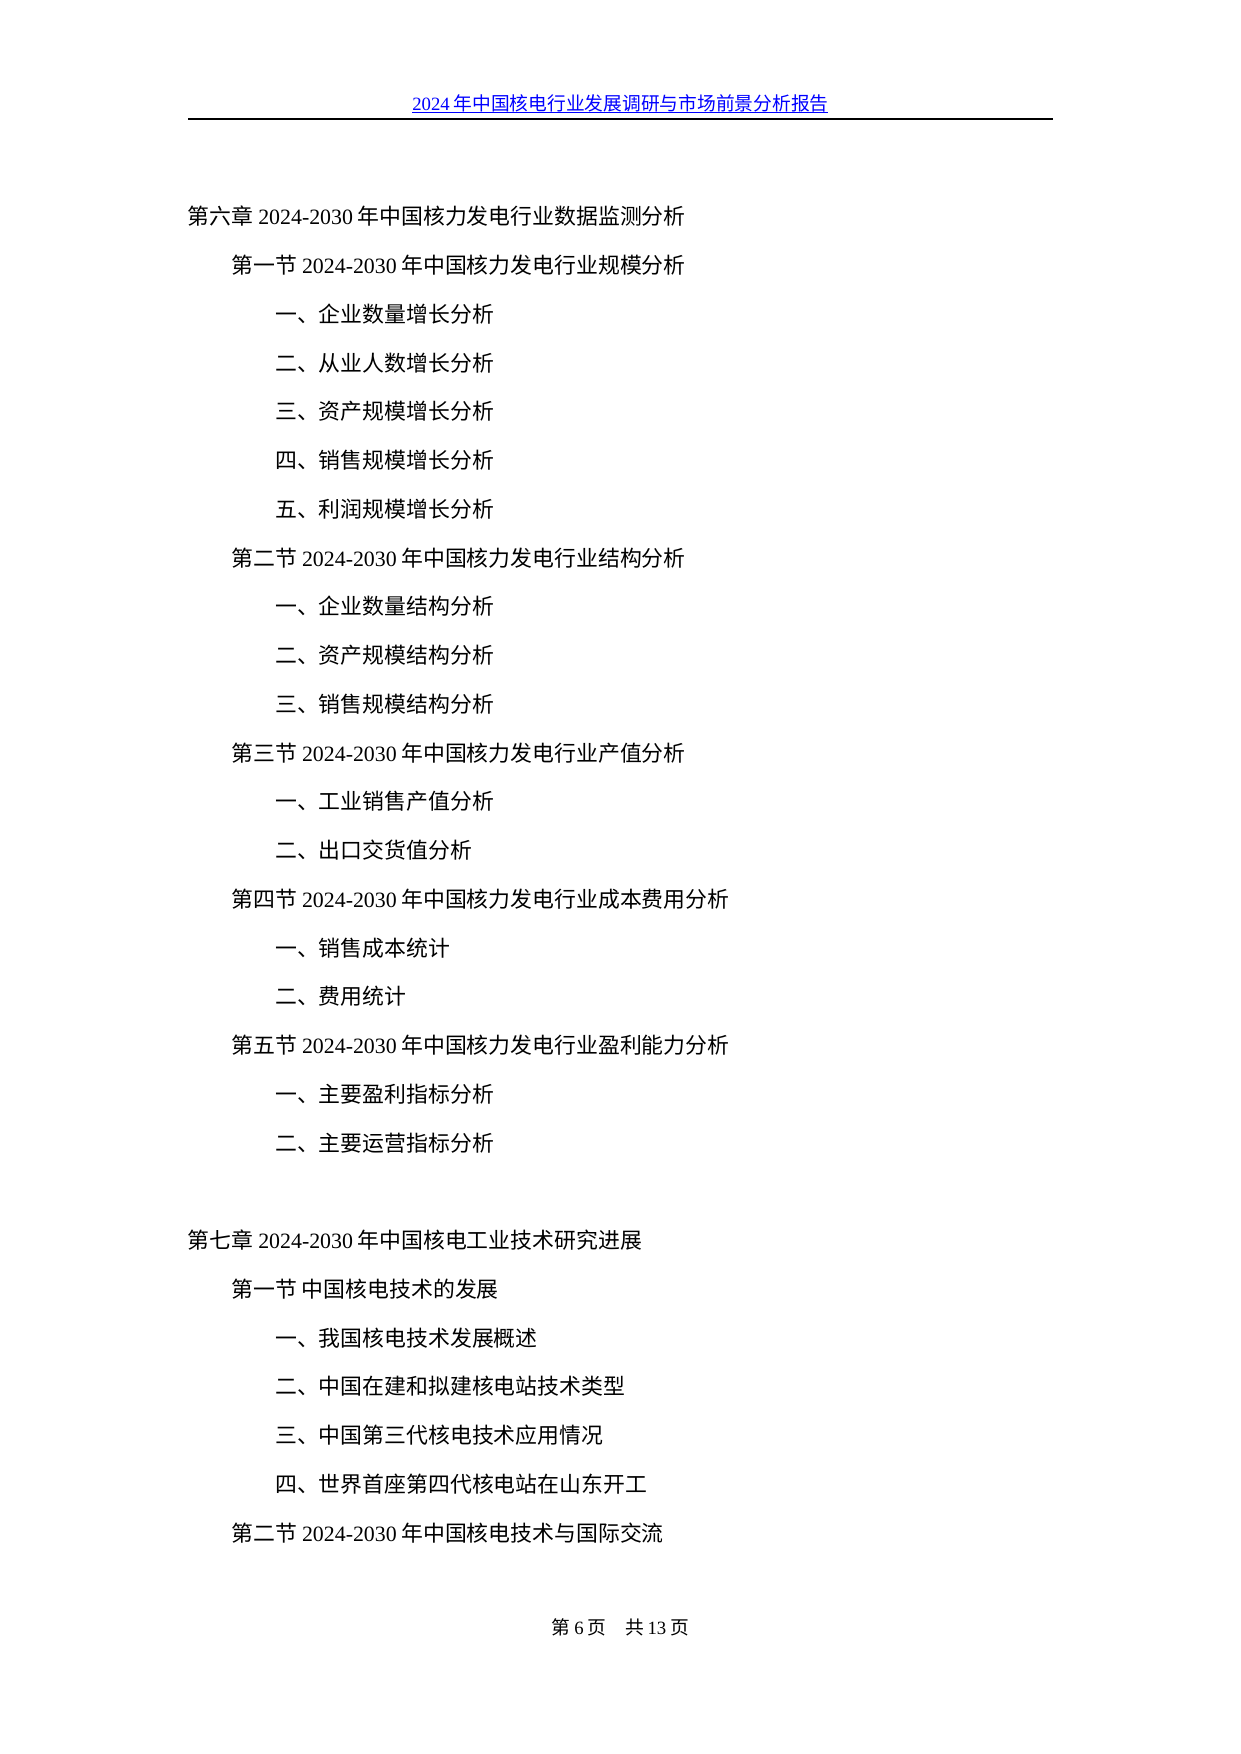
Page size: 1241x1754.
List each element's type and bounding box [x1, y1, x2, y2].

text [187, 150, 1053, 1548]
